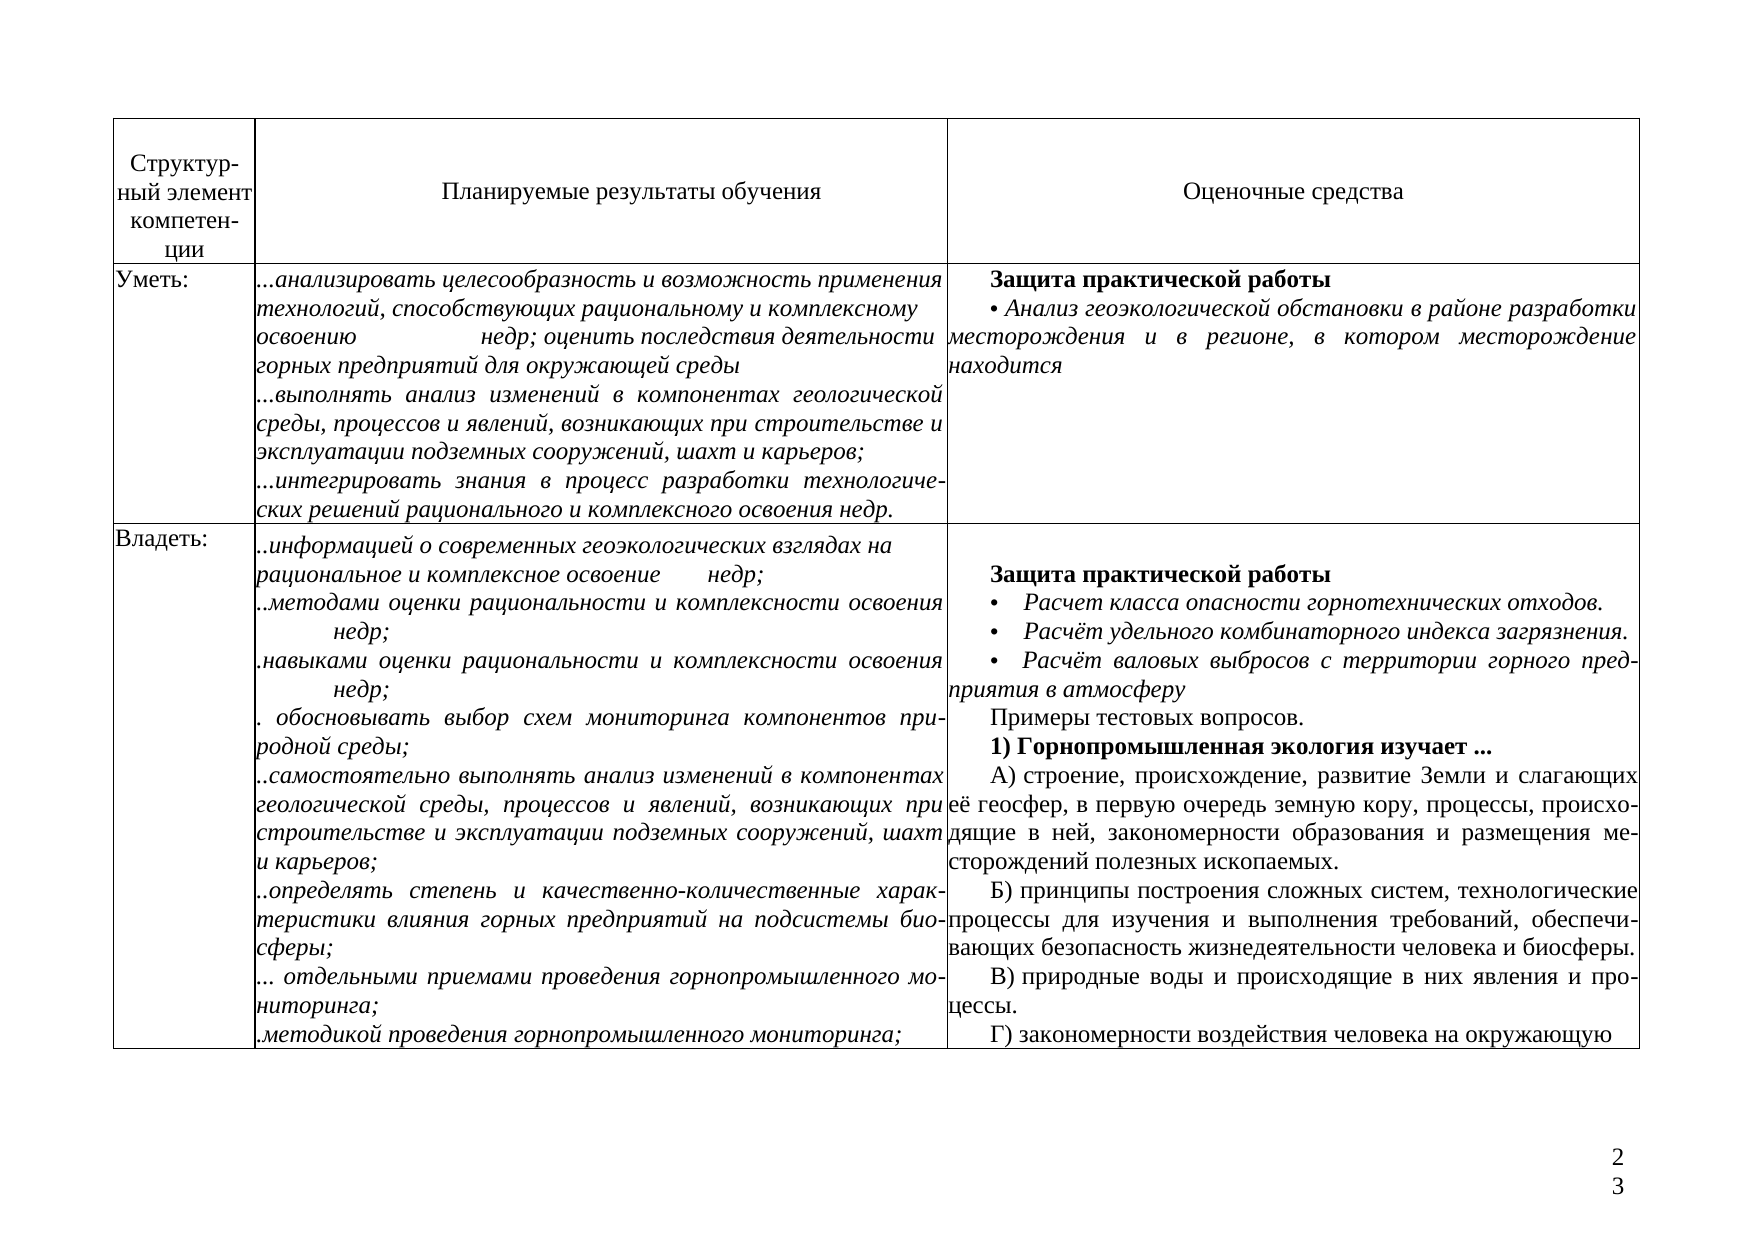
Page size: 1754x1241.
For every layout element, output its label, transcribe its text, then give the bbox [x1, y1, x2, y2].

table_cell ..информацией о современных геоэкологических взглядах на рациональное и комплексное освоение недр; ..методами оценки рациональности и комплексности освоения недр; .навыками оценки рациональности и комплексности освоения недр; . обосновывать выбор схем мониторинга компонентов природной среды; ..самостоятельно выполнять анализ изменений в компонентах геологической среды, процессов и явлений, возникающих при строительстве и эксплуатации подземных сооружений, шахт и карьеров; ..определять степень и качественно-количественные характеристики влияния горных предприятий на подсистемы биосферы; ... отдельными приемами проведения горнопромышленного мониторинга; .методикой проведения горнопромышленного мониторинга; [256, 524, 947, 1047]
table_header Структурный элемент компетенции [114, 119, 254, 263]
table_cell ...анализировать целесообразность и возможность применения технологий, способствующих рациональному и комплексному освоению недр; оценить последствия деятельности горных предприятий для окружающей среды ...выполнять анализ изменений в компонентах геологической среды, процессов и явлений, возникающих при строительстве и эксплуатации подземных сооружений, шахт и карьеров; ...интегрировать знания в процесс разработки технологических решений рационального и комплексного освоения недр. [256, 264, 947, 522]
table_header Оценочные средства [948, 119, 1639, 263]
table_cell Защита практической работы Расчет класса опасности горнотехнических отходов. Расчёт удельного комбинаторного индекса загрязнения. Расчёт валовых выбросов с территории горного предприятия в атмосферу Примеры тестовых вопросов. 1) Горнопромышленная экология изучает ... строение, происхождение, развитие Земли и слагающих её геосфер, в первую очередь земную кору, процессы, происходящие в ней, закономерности образования и размещения месторождений полезных ископаемых. Б) принципы построения сложных систем, технологические процессы для изучения и выполнения требований, обеспечивающих безопасность жизнедеятельности человека и биосферы. природные воды и происходящие в них явления и процессы. Г) закономерности воздействия человека на окружающую [948, 524, 1639, 1047]
table_cell Защита практической работы • Анализ геоэкологической обстановки в районе разработки месторождения и в регионе, в котором месторождение находится [948, 264, 1639, 522]
table_cell Владеть: [114, 524, 254, 1047]
table_header Планируемые результаты обучения [256, 119, 947, 263]
table_cell Уметь: [114, 264, 254, 522]
